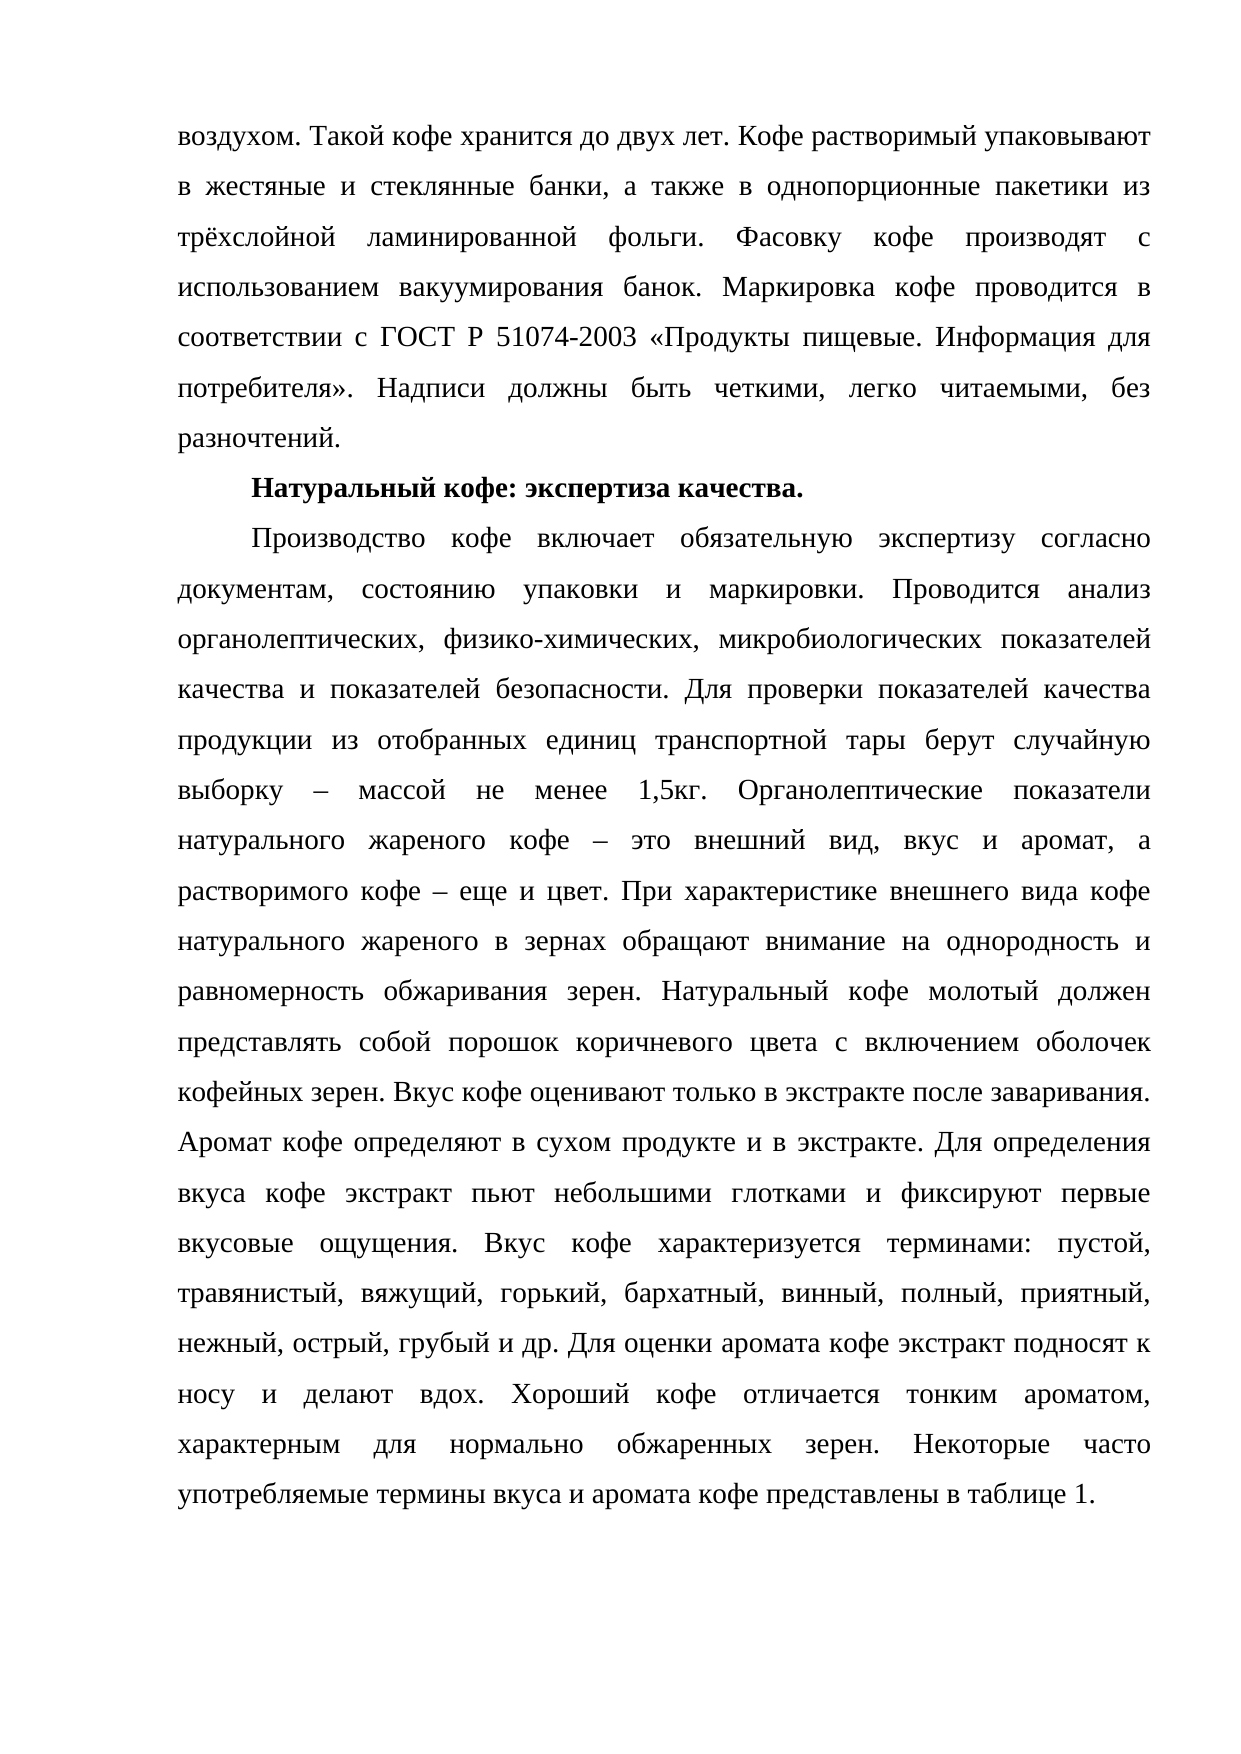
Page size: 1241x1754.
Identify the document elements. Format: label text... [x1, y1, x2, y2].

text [177, 118, 1152, 453]
text Производство кофе включает обязательную экспертизу согласно документам, состоянию упаковки и маркировки. Проводится анализ органолептических, физико-химических, микробиологических показателей качества и показателей безопасности. Для проверки показателей качества продукции из отобранных единиц транспортной тары берут случайную выборку – массой не менее 1,5кг. Органолептические показатели натурального жареного кофе – это внешний вид, вкус и аромат, а растворимого кофе – еще и цвет. При характеристике внешнего вида кофе натурального жареного в зернах обращают внимание на однородность и равномерность обжаривания зерен. Натуральный кофе молотый должен представлять собой порошок коричневого цвета с включением оболочек кофейных зерен. Вкус кофе оценивают только в экстракте после заваривания. Аромат кофе определяют в сухом продукте и в экстракте. Для определения вкуса кофе экстракт пьют небольшими глотками и фиксируют первые вкусовые ощущения. Вкус кофе характеризуется терминами: пустой, травянистый, вяжущий, горький, бархатный, винный, полный, приятный, нежный, острый, грубый и др. Для оценки аромата кофе экстракт подносят к носу и делают вдох. Хороший кофе отличается тонким ароматом, характерным для нормально обжаренных зерен. Некоторые часто употребляемые термины вкуса и аромата кофе представлены в таблице 1. [177, 521, 1152, 1510]
text Натуральный кофе: экспертиза качества. [177, 470, 1152, 504]
